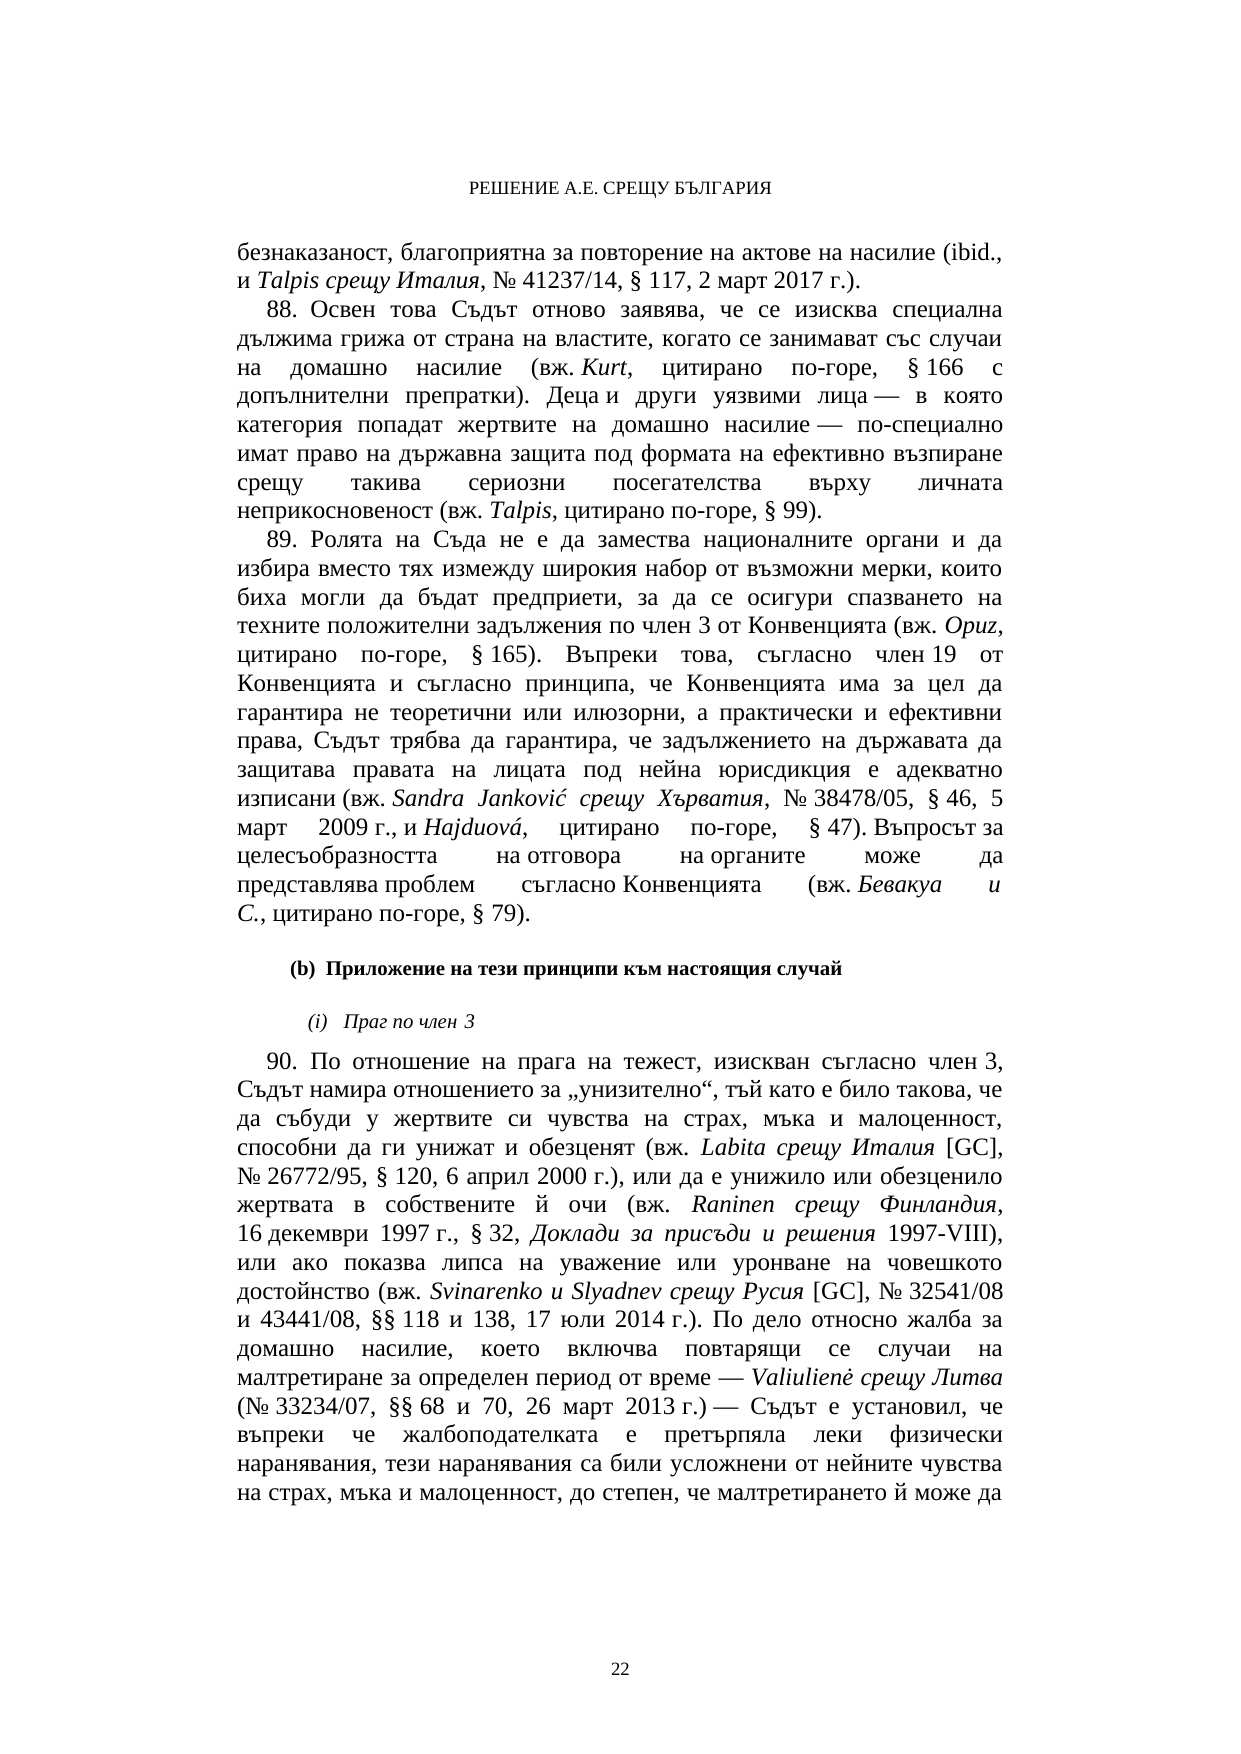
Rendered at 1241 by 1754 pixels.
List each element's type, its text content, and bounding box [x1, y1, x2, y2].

list Приложение на тези принципи към настоящия случай [290, 956, 1003, 980]
list Праг по член 3 [308, 1009, 1003, 1033]
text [237, 237, 1003, 294]
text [237, 1046, 1003, 1506]
